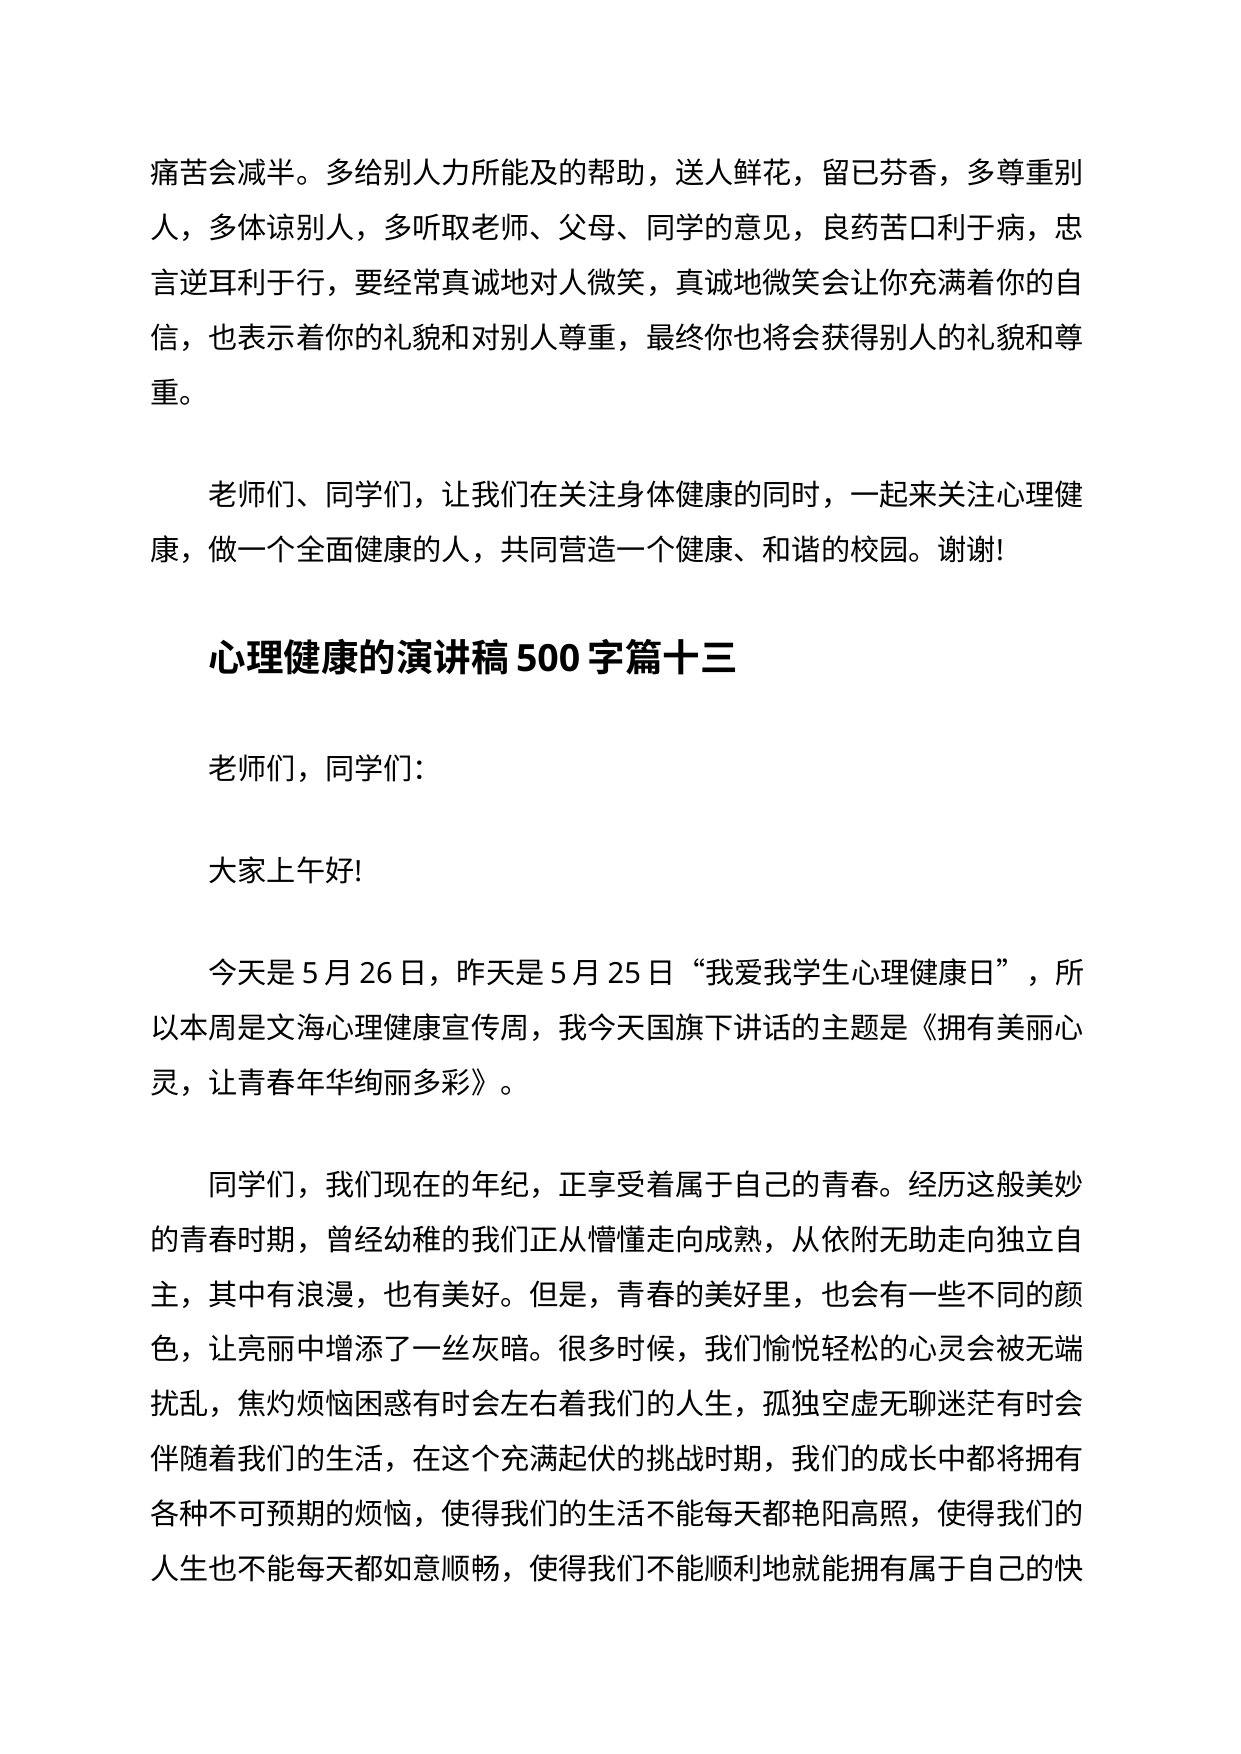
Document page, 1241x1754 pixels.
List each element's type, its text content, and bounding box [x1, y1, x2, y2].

text 心理健康的演讲稿500字篇十三 [150, 628, 1090, 683]
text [150, 150, 1090, 412]
text 老师们，同学们： [150, 746, 1090, 788]
text 大家上午好! [150, 848, 1090, 890]
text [150, 1161, 1090, 1588]
text 老师们、同学们，让我们在关注身体健康的同时，一起来关注心理健康，做一个全面健康的人，共同营造一个健康、和谐的校园。谢谢! [150, 471, 1090, 569]
text 今天是5月26日，昨天是5月25日“我爱我学生心理健康日”，所以本周是文海心理健康宣传周，我今天国旗下讲话的主题是《拥有美丽心灵，让青春年华绚丽多彩》。 [150, 949, 1090, 1102]
